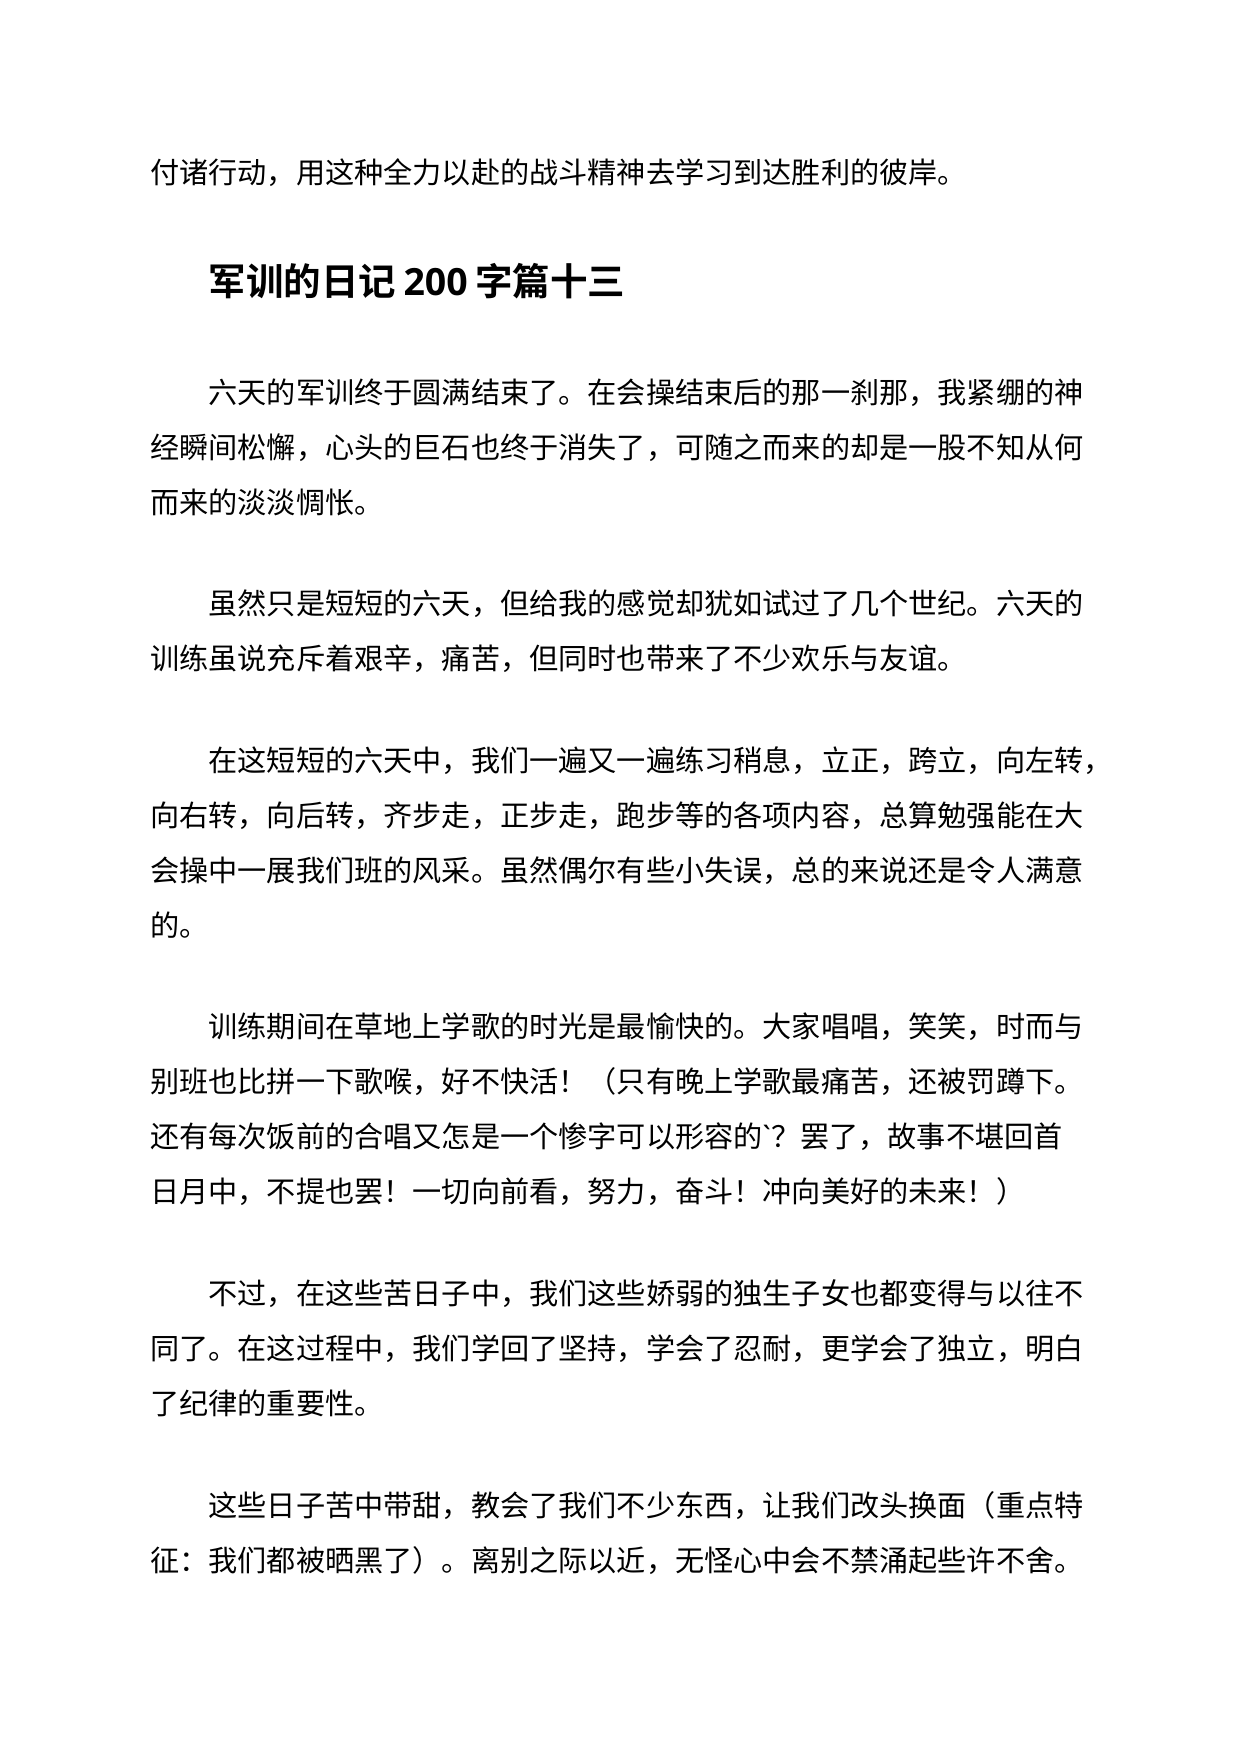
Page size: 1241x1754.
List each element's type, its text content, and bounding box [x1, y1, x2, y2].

text 训练期间在草地上学歌的时光是最愉快的。大家唱唱，笑笑，时而与别班也比拼一下歌喉，好不快活！（只有晚上学歌最痛苦，还被罚蹲下。还有每次饭前的合唱又怎是一个惨字可以形容的`？罢了，故事不堪回首日月中，不提也罢！一切向前看，努力，奋斗！冲向美好的未来！） [150, 1004, 1090, 1211]
text 虽然只是短短的六天，但给我的感觉却犹如试过了几个世纪。六天的训练虽说充斥着艰辛，痛苦，但同时也带来了不少欢乐与友谊。 [150, 581, 1090, 678]
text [150, 150, 1090, 192]
text 在这短短的六天中，我们一遍又一遍练习稍息，立正，跨立，向左转，向右转，向后转，齐步走，正步走，跑步等的各项内容，总算勉强能在大会操中一展我们班的风采。虽然偶尔有些小失误，总的来说还是令人满意的。 [150, 738, 1090, 944]
text 六天的军训终于圆满结束了。在会操结束后的那一刹那，我紧绷的神经瞬间松懈，心头的巨石也终于消失了，可随之而来的却是一股不知从何而来的淡淡惆怅。 [150, 369, 1090, 521]
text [150, 1482, 1090, 1579]
text 不过，在这些苦日子中，我们这些娇弱的独生子女也都变得与以往不同了。在这过程中，我们学回了坚持，学会了忍耐，更学会了独立，明白了纪律的重要性。 [150, 1271, 1090, 1423]
text 军训的日记200字篇十三 [150, 252, 1090, 306]
